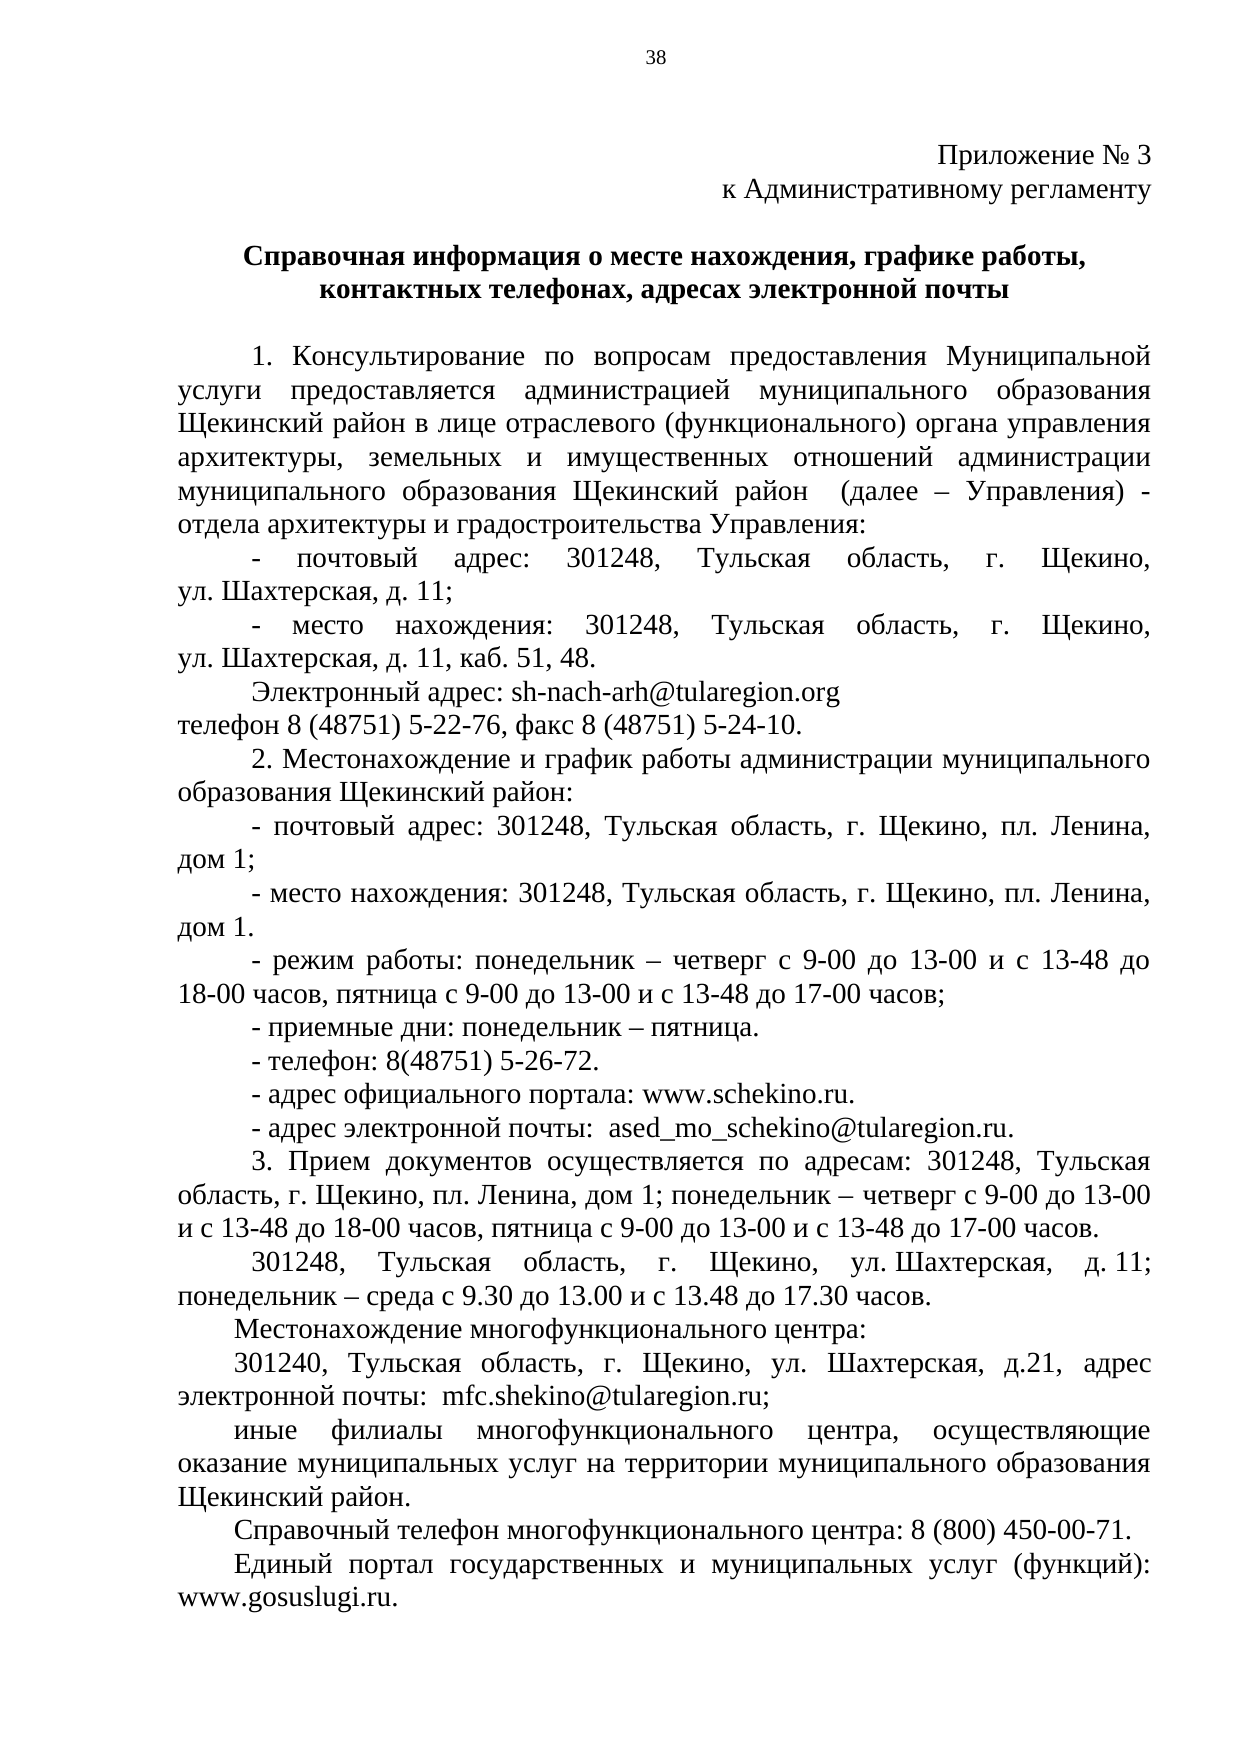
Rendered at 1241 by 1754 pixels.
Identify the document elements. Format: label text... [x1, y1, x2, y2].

text Справочный телефон многофункционального центра: 8 (800) 450-00-71. [177, 1512, 1152, 1546]
text - приемные дни: понедельник – пятница. [177, 1009, 1152, 1043]
text - почтовый адрес: 301248, Тульская область, г. Щекино, пл. Ленина, дом 1; [177, 808, 1152, 875]
text Единый портал государственных и муниципальных услуг (функций): www.gosuslugi.ru. [177, 1546, 1152, 1613]
text Местонахождение многофункционального центра: [177, 1311, 1152, 1345]
text - место нахождения: 301248, Тульская область, г. Щекино, ул. Шахтерская, д. 11, каб. 51, 48. [177, 607, 1152, 674]
text Приложение № 3 [177, 137, 1152, 171]
text 301248, Тульская область, г. Щекино, ул. Шахтерская, д. 11; понедельник – среда с 9.30 до 13.00 и с 13.48 до 17.30 часов. [177, 1244, 1152, 1311]
text Электронный адрес: sh-nach-arh@tularegion.org [177, 674, 1152, 707]
text телефон 8 (48751) 5-22-76, факс 8 (48751) 5-24-10. [177, 707, 1152, 741]
text 2. Местонахождение и график работы администрации муниципального образования Щекинский район: [177, 741, 1152, 808]
text - телефон: 8(48751) 5-26-72. [177, 1043, 1152, 1076]
text - режим работы: понедельник – четверг с 9-00 до 13-00 и с 13-48 до 18-00 часов, пятница с 9-00 до 13-00 и с 13-48 до 17-00 часов; [177, 942, 1152, 1009]
text - место нахождения: 301248, Тульская область, г. Щекино, пл. Ленина, дом 1. [177, 875, 1152, 942]
text 3. Прием документов осуществляется по адресам: 301248, Тульская область, г. Щекино, пл. Ленина, дом 1; понедельник – четверг с 9-00 до 13-00 и с 13-48 до 18-00 часов, пятница с 9-00 до 13-00 и с 13-48 до 17-00 часов. [177, 1143, 1152, 1244]
text Справочная информация о месте нахождения, графике работы, контактных телефонах, адресах электронной почты [177, 238, 1152, 305]
text 301240, Тульская область, г. Щекино, ул. Шахтерская, д.21, адрес электронной почты: mfc.shekino@tularegion.ru; [177, 1345, 1152, 1412]
text - адрес электронной почты: ased_mo_schekino@tularegion.ru. [177, 1110, 1152, 1143]
text - адрес официального портала: www.schekino.ru. [177, 1076, 1152, 1110]
text иные филиалы многофункционального центра, осуществляющие оказание муниципальных услуг на территории муниципального образования Щекинский район. [177, 1412, 1152, 1512]
text к Административному регламенту [177, 171, 1152, 204]
text 1. Консультирование по вопросам предоставления Муниципальной услуги предоставляется администрацией муниципального образования Щекинский район в лице отраслевого (функционального) органа управления архитектуры, земельных и имущественных отношений администрации муниципального образования Щекинский район (далее – Управления) - отдела архитектуры и градостроительства Управления: [177, 338, 1152, 540]
text - почтовый адрес: 301248, Тульская область, г. Щекино, ул. Шахтерская, д. 11; [177, 540, 1152, 607]
